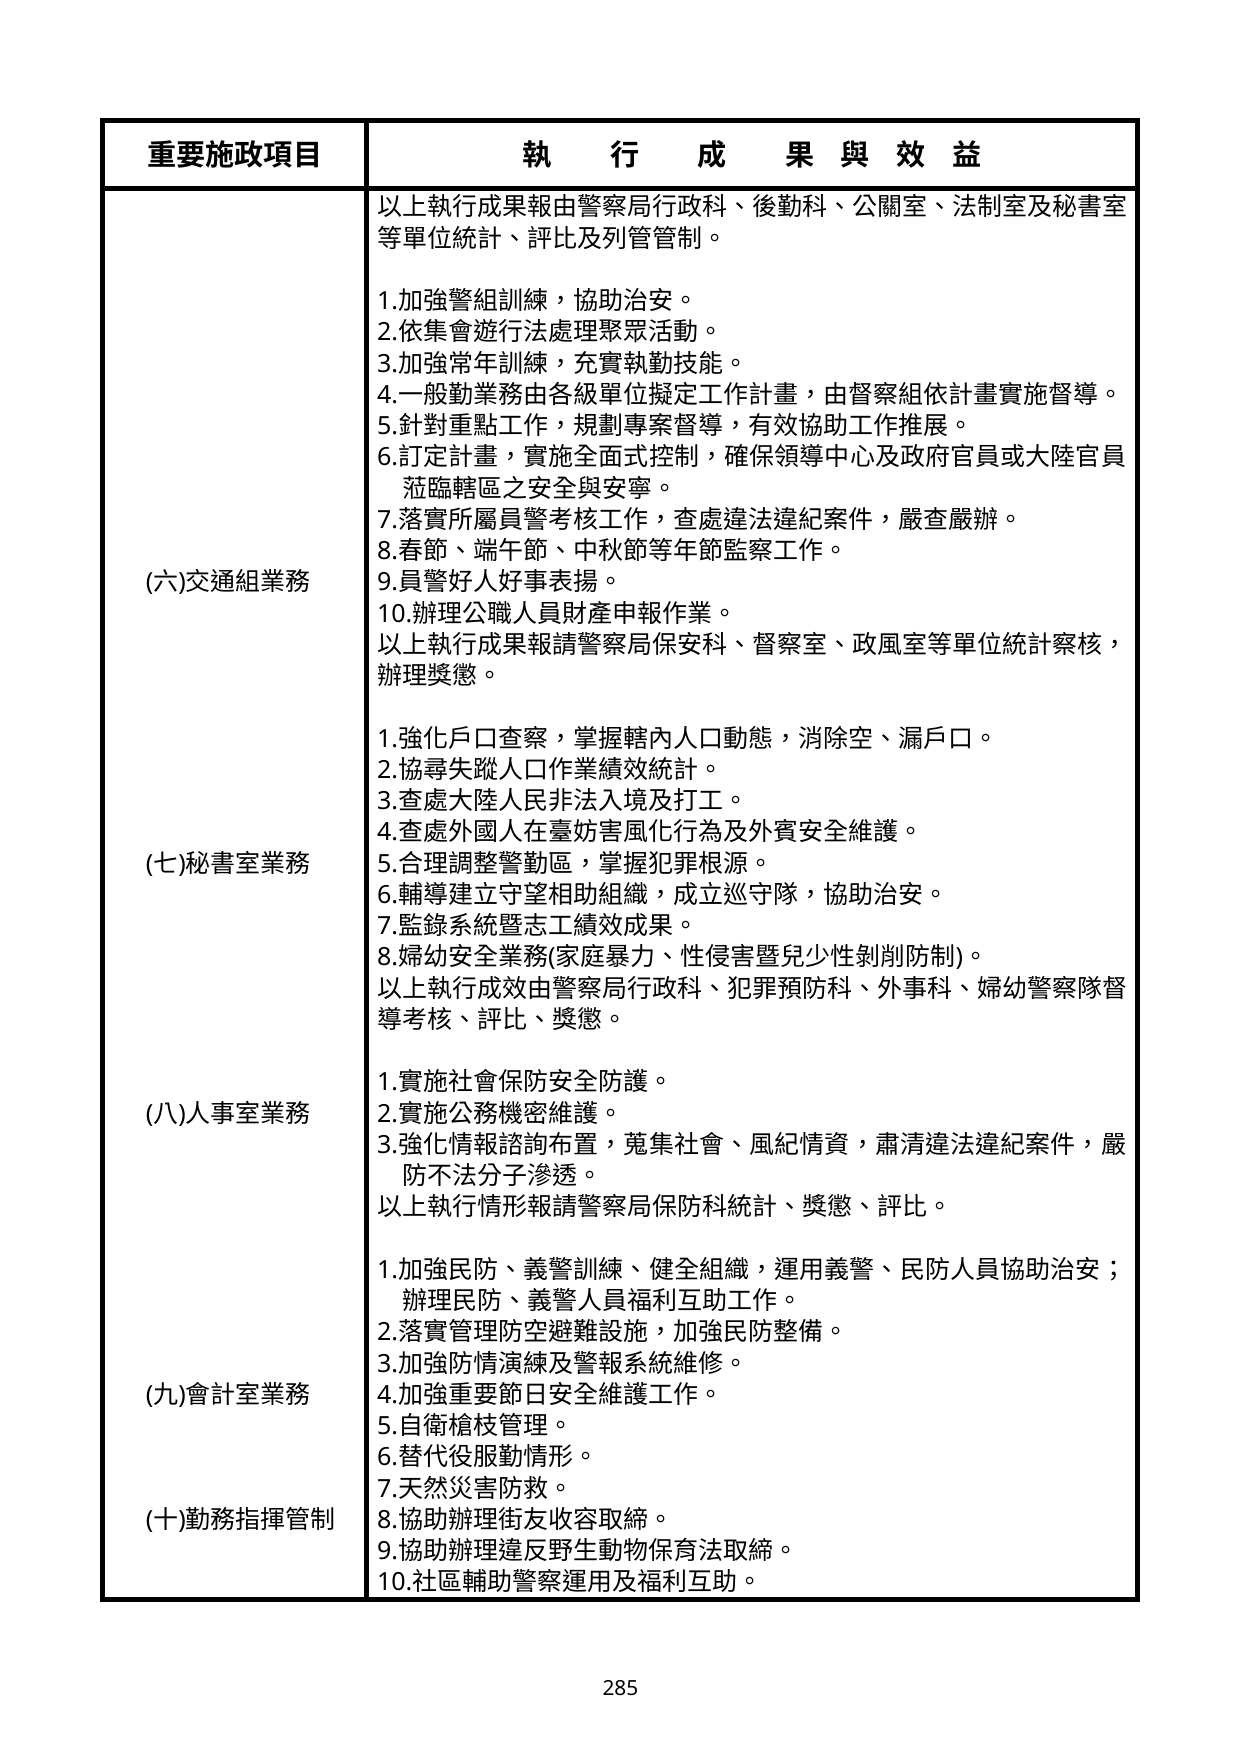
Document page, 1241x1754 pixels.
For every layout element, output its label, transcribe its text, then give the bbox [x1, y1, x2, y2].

table_header 重要施政項目 [105, 123, 364, 186]
table_header 執 行 成 果 與 效 益 [369, 123, 1135, 186]
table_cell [105, 191, 364, 1597]
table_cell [369, 191, 1135, 1597]
